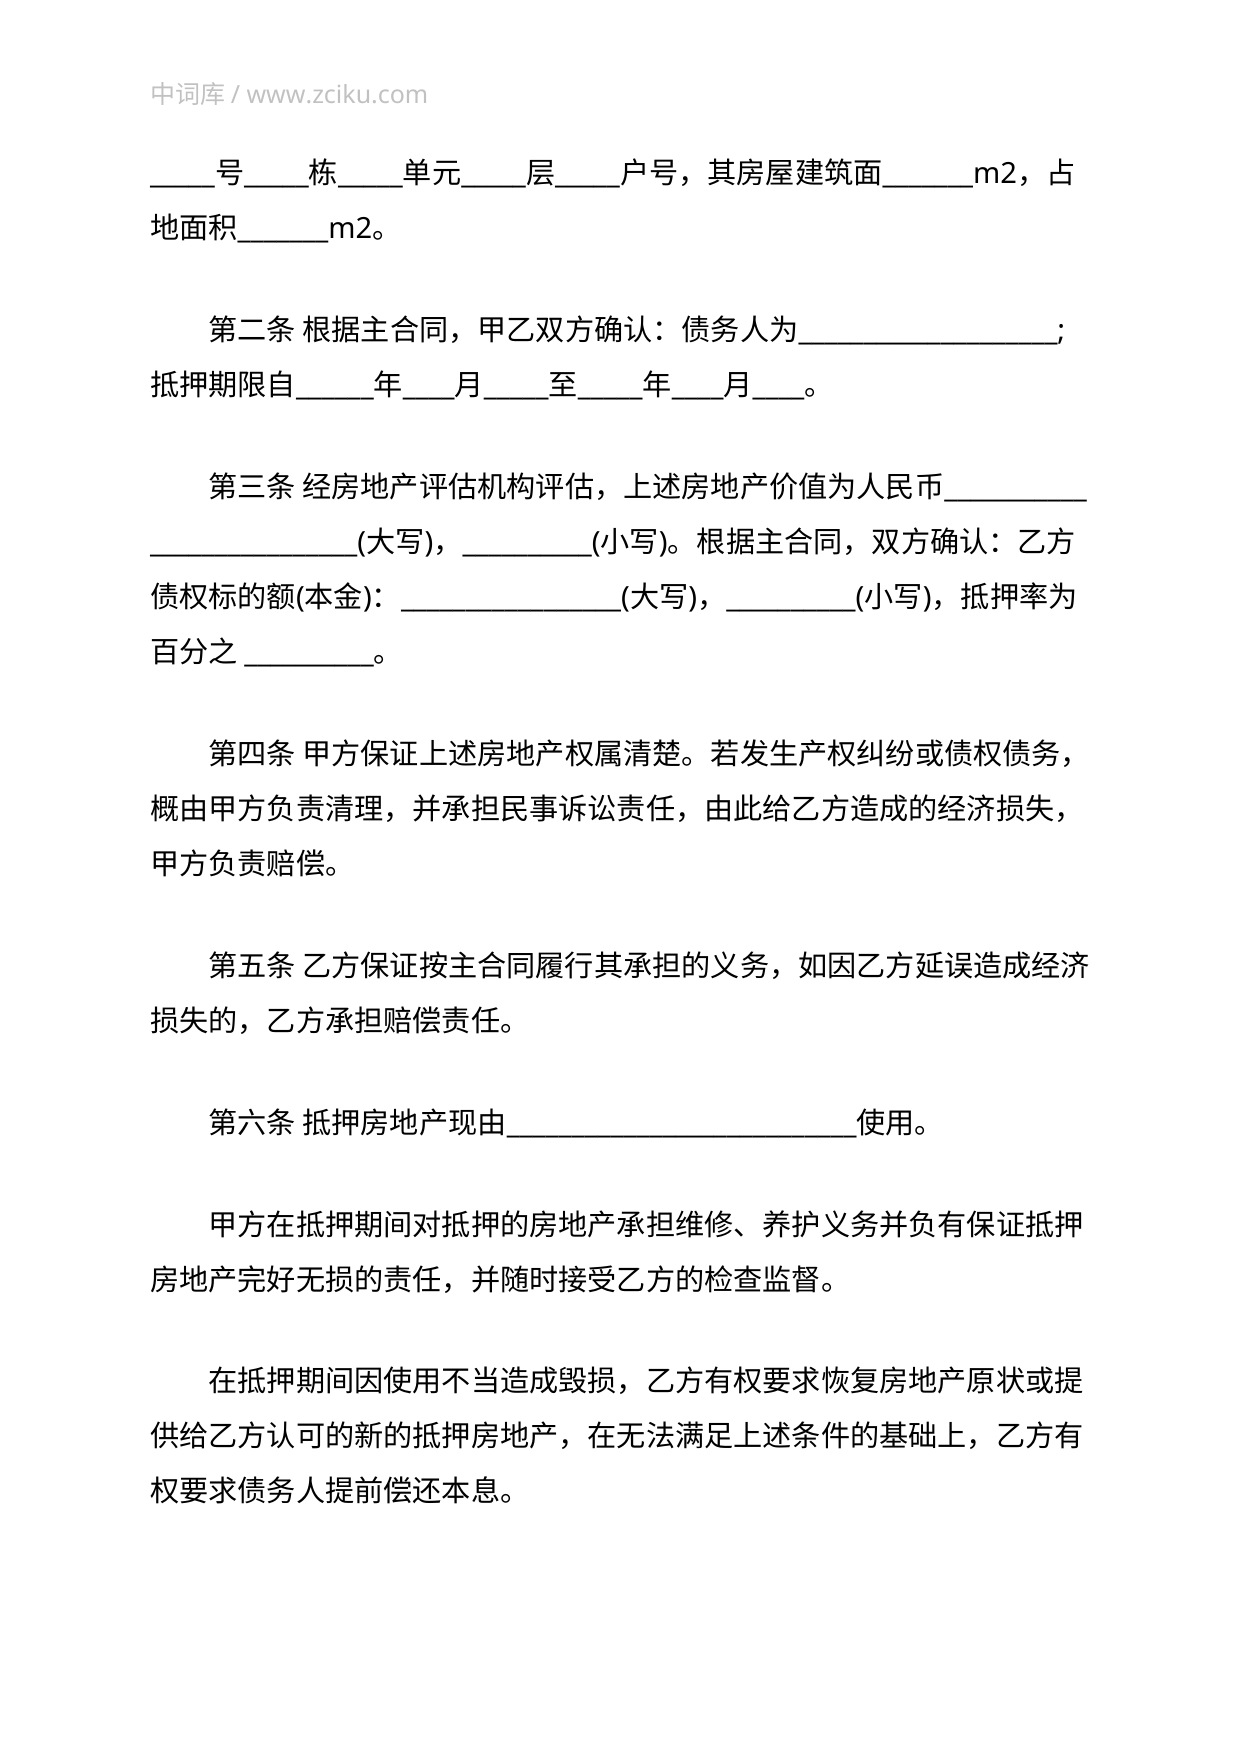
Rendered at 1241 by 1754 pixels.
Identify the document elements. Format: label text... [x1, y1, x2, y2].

text 第五条 乙方保证按主合同履行其承担的义务，如因乙方延误造成经济损失的，乙方承担赔偿责任。 [150, 942, 1090, 1040]
text 第三条 经房地产评估机构评估，上述房地产价值为人民币___________________________(大写)，__________(小写)。根据主合同，双方确认：乙方债权标的额(本金)：_________________(大写)，__________(小写)，抵押率为百分之 __________。 [150, 464, 1090, 671]
text 在抵押期间因使用不当造成毁损，乙方有权要求恢复房地产原状或提供给乙方认可的新的抵押房地产，在无法满足上述条件的基础上，乙方有权要求债务人提前偿还本息。 [150, 1358, 1090, 1510]
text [150, 150, 1090, 247]
text 第二条 根据主合同，甲乙双方确认：债务人为____________________;抵押期限自______年____月_____至_____年____月____。 [150, 307, 1090, 404]
text 第六条 抵押房地产现由___________________________使用。 [150, 1099, 1090, 1142]
text 第四条 甲方保证上述房地产权属清楚。若发生产权纠纷或债权债务，概由甲方负责清理，并承担民事诉讼责任，由此给乙方造成的经济损失，甲方负责赔偿。 [150, 731, 1090, 883]
text 甲方在抵押期间对抵押的房地产承担维修、养护义务并负有保证抵押房地产完好无损的责任，并随时接受乙方的检查监督。 [150, 1201, 1090, 1298]
